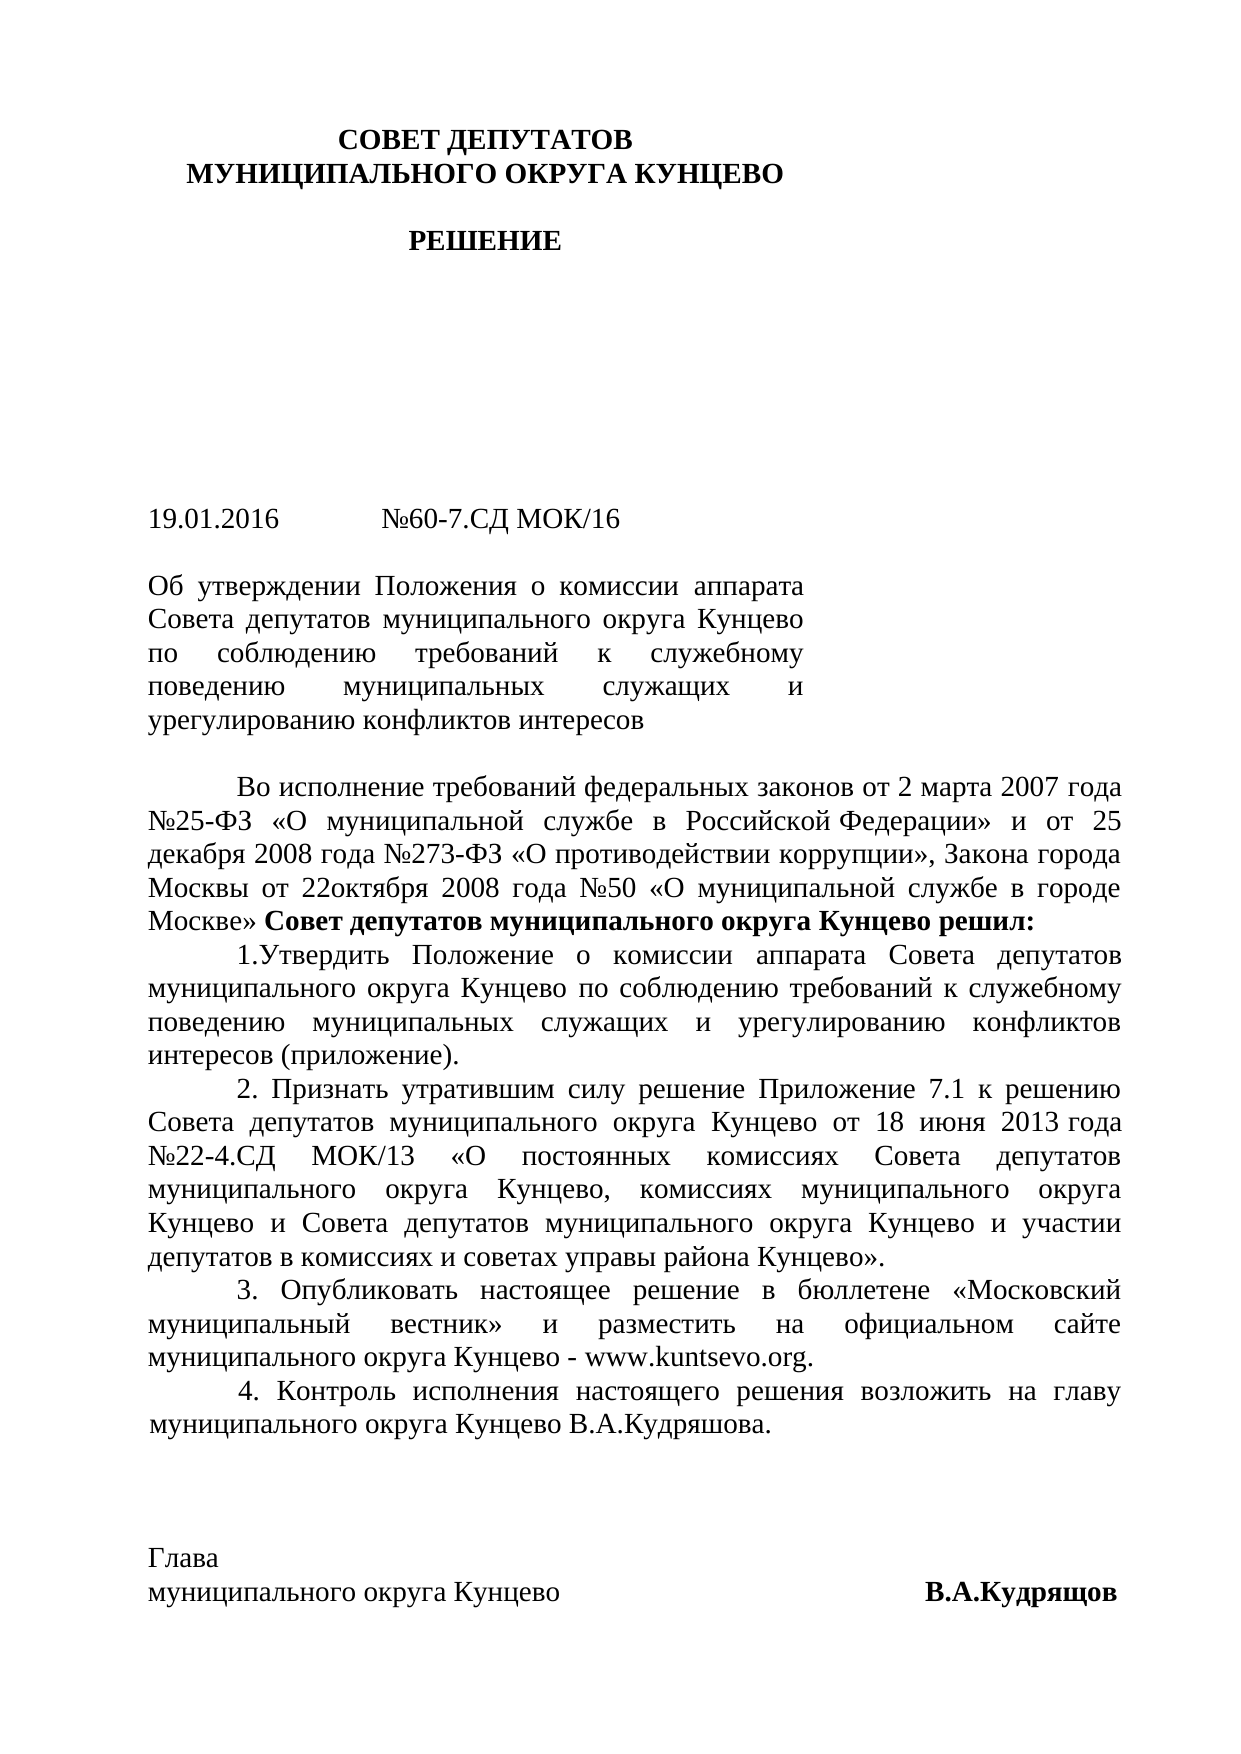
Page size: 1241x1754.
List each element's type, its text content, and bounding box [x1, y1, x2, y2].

text МУНИЦИПАЛЬНОГО ОКРУГА КУНЦЕВО [148, 156, 823, 189]
text 1.Утвердить Положение о комиссии аппарата Совета депутатов муниципального округа Кунцево по соблюдению требований к служебному поведению муниципальных служащих и урегулированию конфликтов интересов (приложение). [148, 937, 1122, 1071]
text РЕШЕНИЕ [148, 223, 823, 256]
text Об утверждении Положения о комиссии аппарата Совета депутатов муниципального округа Кунцево по соблюдению требований к служебному поведению муниципальных служащих и урегулированию конфликтов интересов [148, 568, 804, 736]
text 2. Признать утратившим силу решение Приложение 7.1 к решению Совета депутатов муниципального округа Кунцево от 18 июня 2013 года №22-4.СД МОК/13 «О постоянных комиссиях Совета депутатов муниципального округа Кунцево, комиссиях муниципального округа Кунцево и Совета депутатов муниципального округа Кунцево и участии депутатов в комиссиях и советах управы района Кунцево». [148, 1071, 1122, 1272]
text Глава [148, 1541, 1122, 1574]
text 4. Контроль исполнения настоящего решения возложить на главу муниципального округа Кунцево В.А.Кудряшова. [149, 1373, 1122, 1440]
text муниципального округа Кунцево В.А.Кудрящов [148, 1574, 1122, 1608]
text 19.01.2016 №60-7.СД МОК/16 [148, 501, 1122, 534]
text СОВЕТ ДЕПУТАТОВ [148, 122, 823, 156]
text Во исполнение требований федеральных законов от 2 марта 2007 года №25-ФЗ «О муниципальной службе в Российской Федерации» и от 25 декабря 2008 года №273-ФЗ «О противодействии коррупции», Закона города Москвы от 22октября 2008 года №50 «О муниципальной службе в городе Москве» Совет депутатов муниципального округа Кунцево решил: [148, 769, 1122, 937]
text 3. Опубликовать настоящее решение в бюллетене «Московский муниципальный вестник» и разместить на официальном сайте муниципального округа Кунцево - www.kuntsevo.org. [148, 1272, 1122, 1373]
